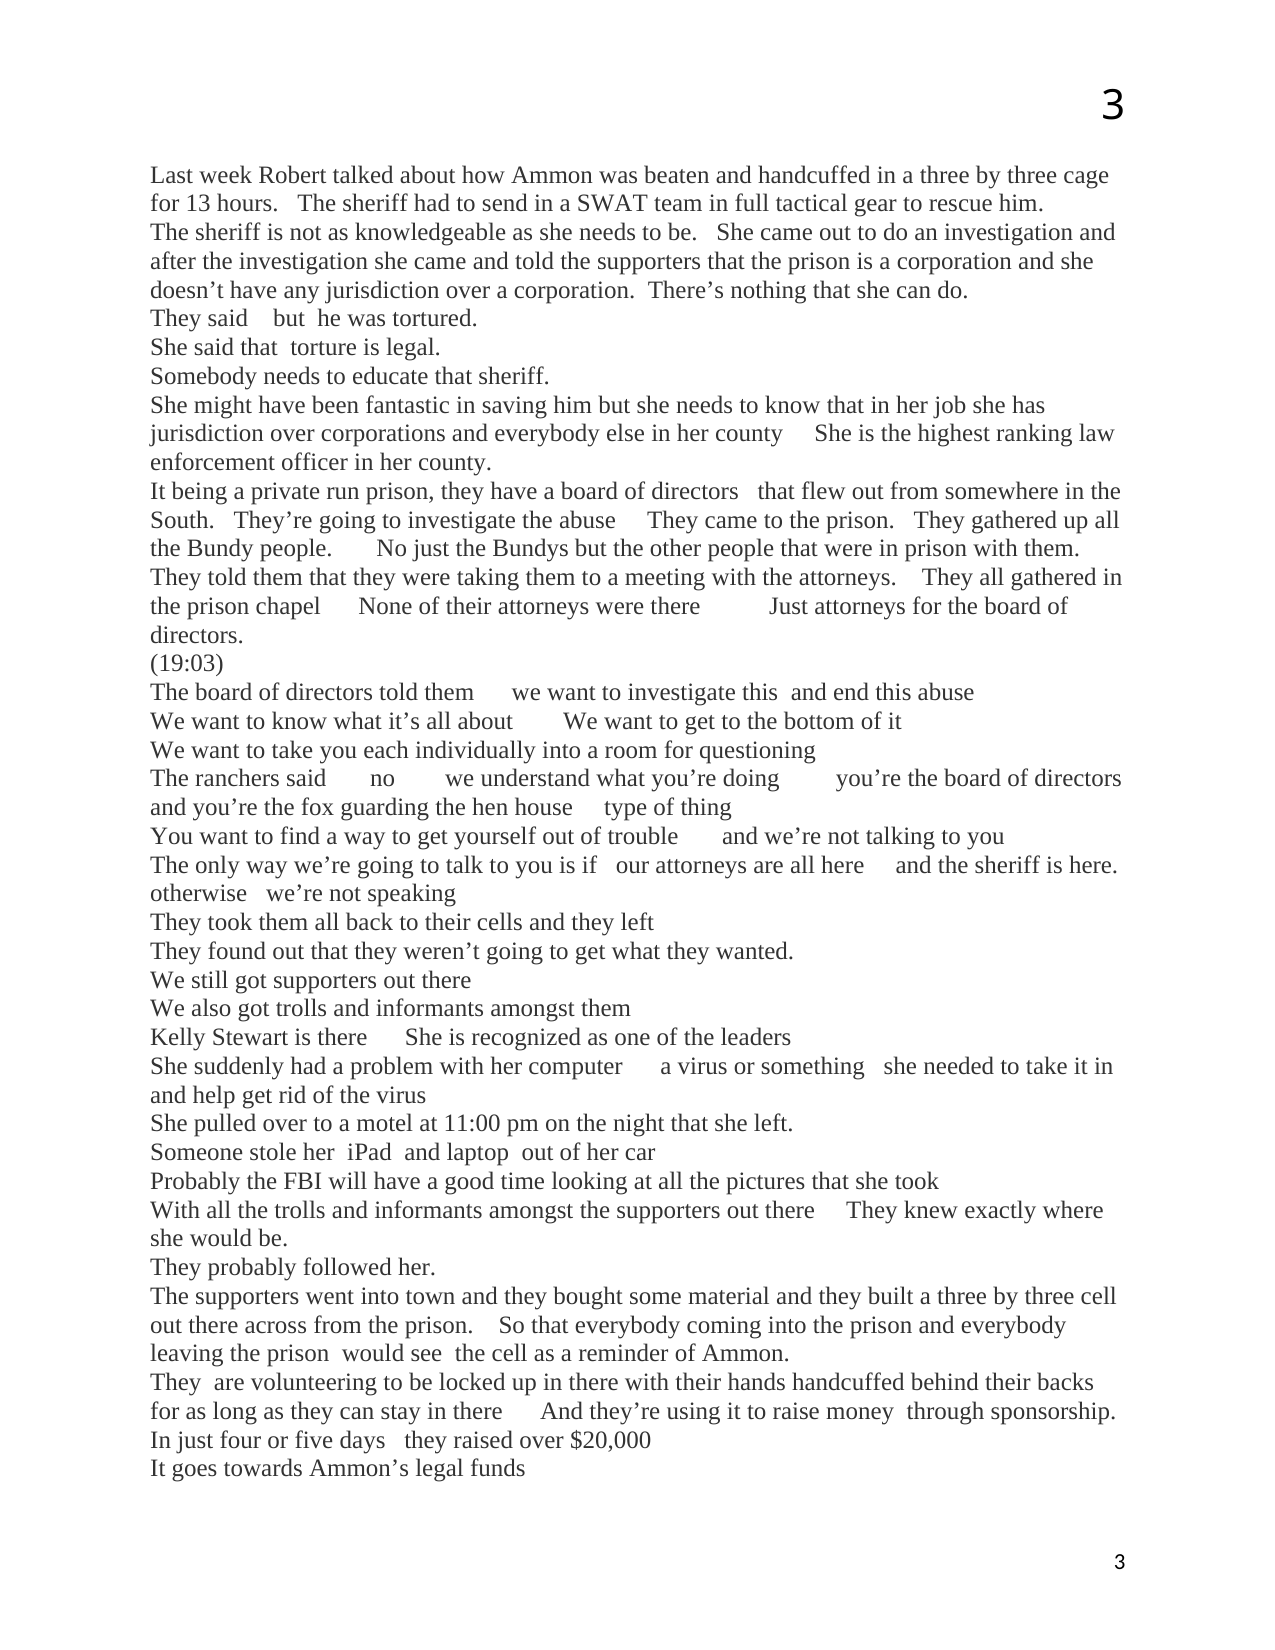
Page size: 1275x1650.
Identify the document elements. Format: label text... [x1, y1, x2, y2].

text Last week Robert talked about how Ammon was beaten and handcuffed in a three by three cage for 13 hours. The sheriff had to send in a SWAT team in full tactical gear to rescue him. [150, 160, 1125, 217]
text In just four or five days they raised over $20,000 [150, 1425, 1125, 1453]
text They found out that they weren’t going to get what they wanted. [150, 936, 1125, 965]
text She said that torture is legal. [150, 332, 1125, 361]
text They took them all back to their cells and they left [150, 907, 1125, 936]
text She pulled over to a motel at 11:00 pm on the night that she left. [150, 1108, 1125, 1137]
text Kelly Stewart is there She is recognized as one of the leaders [150, 1022, 1125, 1051]
text It goes towards Ammon’s legal funds [150, 1453, 1125, 1482]
text They probably followed her. [150, 1252, 1125, 1281]
text We still got supporters out there [150, 965, 1125, 993]
text She suddenly had a problem with her computer a virus or something she needed to take it in and help get rid of the virus [150, 1051, 1125, 1108]
text You want to find a way to get yourself out of trouble and we’re not talking to you [150, 821, 1125, 850]
text The ranchers said no we understand what you’re doing you’re the board of directors and you’re the fox guarding the hen house type of thing [150, 763, 1125, 821]
text Somebody needs to educate that sheriff. [150, 361, 1125, 390]
text (19:03) [150, 648, 1125, 677]
text We want to take you each individually into a room for questioning [150, 735, 1125, 763]
text Someone stole her iPad and laptop out of her car [150, 1137, 1125, 1166]
text The supporters went into town and they bought some material and they built a three by three cell out there across from the prison. So that everybody coming into the prison and everybody leaving the prison would see the cell as a reminder of Ammon. [150, 1281, 1125, 1367]
text They said but he was tortured. [150, 303, 1125, 332]
text The only way we’re going to talk to you is if our attorneys are all here and the sheriff is here. [150, 850, 1125, 878]
text It being a private run prison, they have a board of directors that flew out from somewhere in the South. They’re going to investigate the abuse They came to the prison. They gathered up all the Bundy people. No just the Bundys but the other people that were in prison with them. [150, 476, 1125, 562]
text Probably the FBI will have a good time looking at all the pictures that she took [150, 1166, 1125, 1195]
text The sheriff is not as knowledgeable as she needs to be. She came out to do an investigation and after the investigation she came and told the supporters that the prison is a corporation and she doesn’t have any jurisdiction over a corporation. There’s nothing that she can do. [150, 217, 1125, 303]
text otherwise we’re not speaking [150, 878, 1125, 907]
text They are volunteering to be locked up in there with their hands handcuffed behind their backs for as long as they can stay in there And they’re using it to raise money through sponsorship. [150, 1367, 1125, 1425]
text She might have been fantastic in saving him but she needs to know that in her job she has jurisdiction over corporations and everybody else in her county She is the highest ranking law enforcement officer in her county. [150, 390, 1125, 476]
text We want to know what it’s all about We want to get to the bottom of it [150, 706, 1125, 735]
text They told them that they were taking them to a meeting with the attorneys. They all gathered in the prison chapel None of their attorneys were there Just attorneys for the board of directors. [150, 562, 1125, 648]
text The board of directors told them we want to investigate this and end this abuse [150, 677, 1125, 706]
text With all the trolls and informants amongst the supporters out there They knew exactly where she would be. [150, 1195, 1125, 1252]
text We also got trolls and informants amongst them [150, 993, 1125, 1022]
